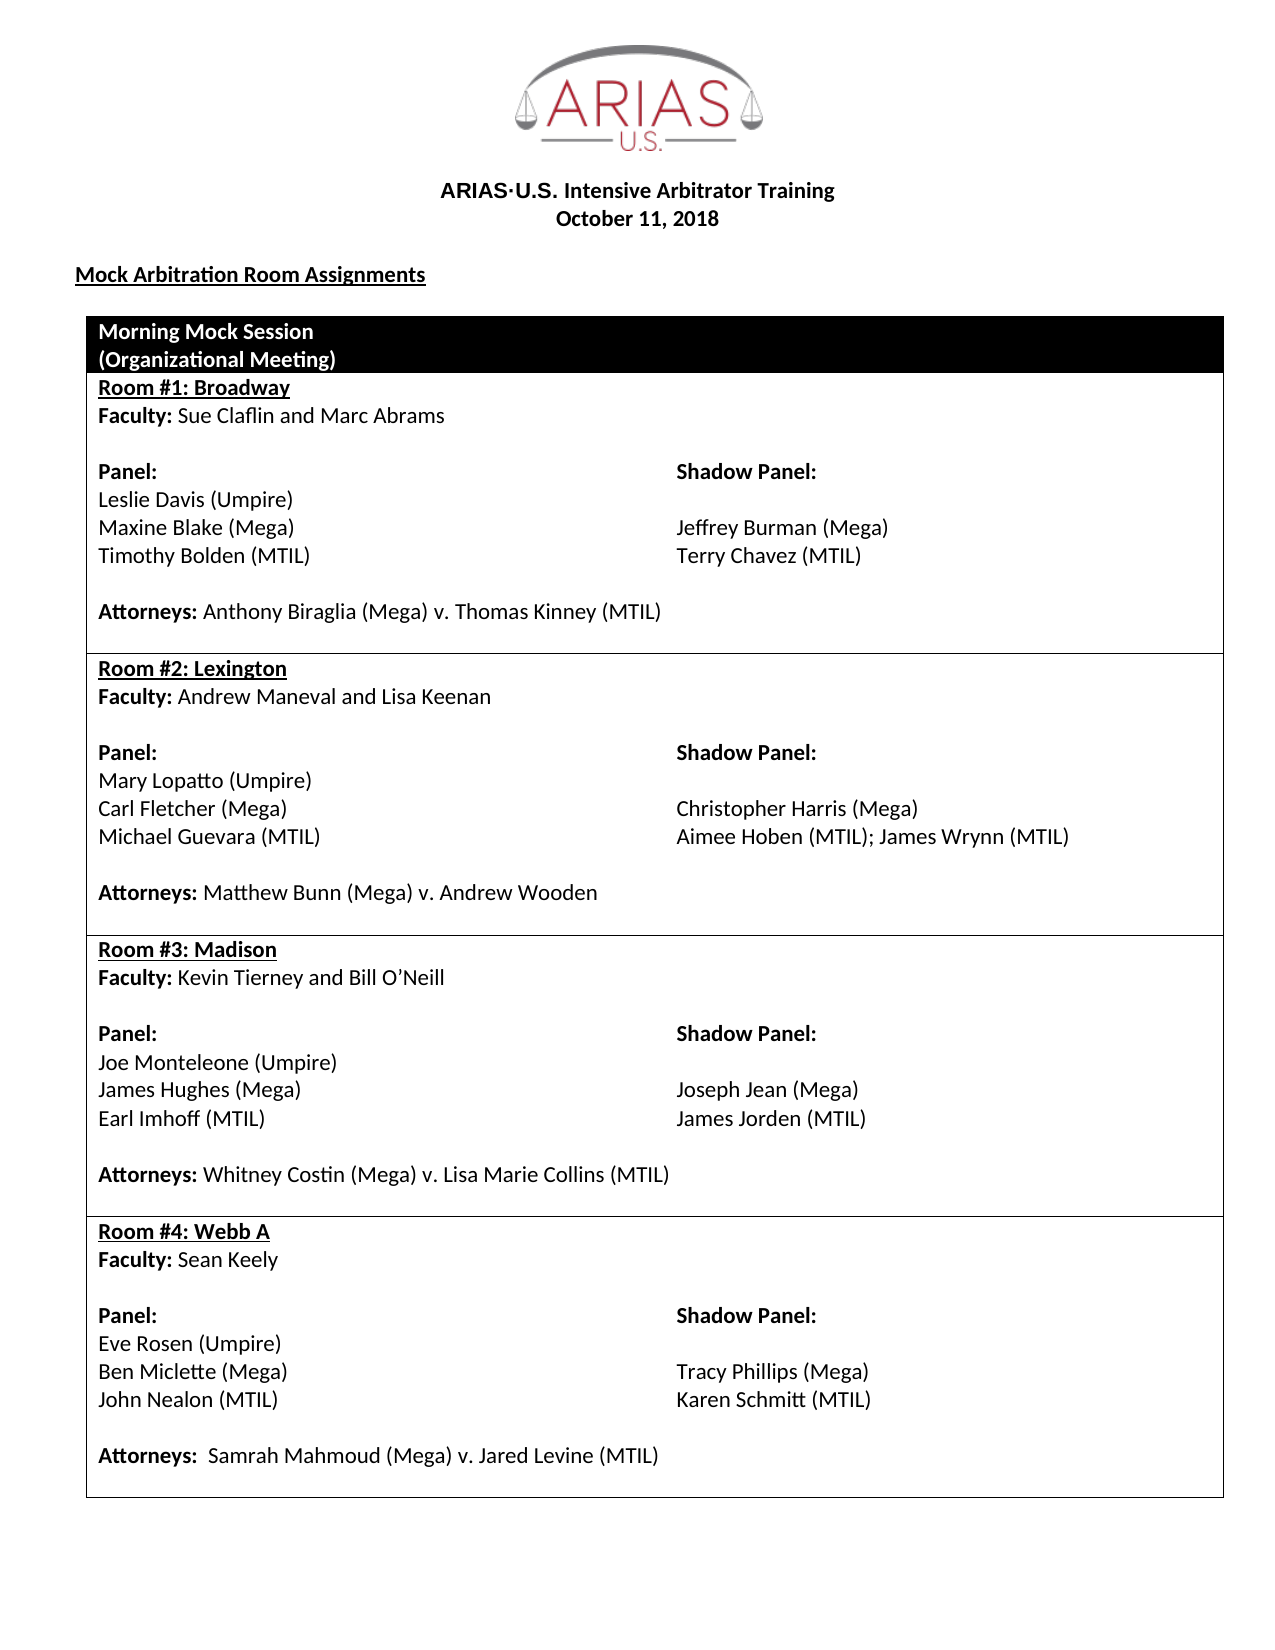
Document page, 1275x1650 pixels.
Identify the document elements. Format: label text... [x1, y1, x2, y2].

table_cell Shadow Panel: Jeffrey Burman (Mega) Terry Chavez (MTIL) [665, 373, 1223, 597]
table_header Morning Mock Session (Organizational Meeting) [87, 317, 665, 373]
table_header [666, 317, 1223, 373]
table_cell Attorneys: Anthony Biraglia (Mega) v. Thomas Kinney (MTIL) [87, 597, 1223, 653]
table_cell Room #3: Madison Faculty: Kevin Tierney and Bill O’Neill Panel: Joe Monteleone (Umpire) James Hughes (Mega) Earl Imhoff (MTIL) [87, 936, 665, 1160]
table_cell Shadow Panel: Joseph Jean (Mega) James Jorden (MTIL) [665, 936, 1223, 1160]
text ARIAS·U.S. Intensive Arbitrator Training [75, 176, 1200, 204]
table_cell Attorneys: Whitney Costin (Mega) v. Lisa Marie Collins (MTIL) [87, 1160, 1223, 1216]
table_cell Room #2: Lexington Faculty: Andrew Maneval and Lisa Keenan Panel: Mary Lopatto (Umpire) Carl Fletcher (Mega) Michael Guevara (MTIL) [87, 654, 665, 878]
table_cell Shadow Panel: Christopher Harris (Mega) Aimee Hoben (MTIL); James Wrynn (MTIL) [665, 654, 1223, 878]
text October 11, 2018 [75, 204, 1200, 232]
table_cell Room #4: Webb A Faculty: Sean Keely Panel: Eve Rosen (Umpire) Ben Miclette (Mega) John Nealon (MTIL) [87, 1217, 665, 1441]
picture [515, 45, 763, 151]
table_cell Room #1: Broadway Faculty: Sue Claflin and Marc Abrams Panel: Leslie Davis (Umpire) Maxine Blake (Mega) Timothy Bolden (MTIL) [87, 373, 665, 597]
table_cell Attorneys: Samrah Mahmoud (Mega) v. Jared Levine (MTIL) [87, 1441, 1223, 1497]
table_cell Attorneys: Matthew Bunn (Mega) v. Andrew Wooden [87, 879, 1223, 934]
table_cell Shadow Panel: Tracy Phillips (Mega) Karen Schmitt (MTIL) [665, 1217, 1223, 1441]
text Mock Arbitration Room Assignments [75, 260, 1200, 288]
